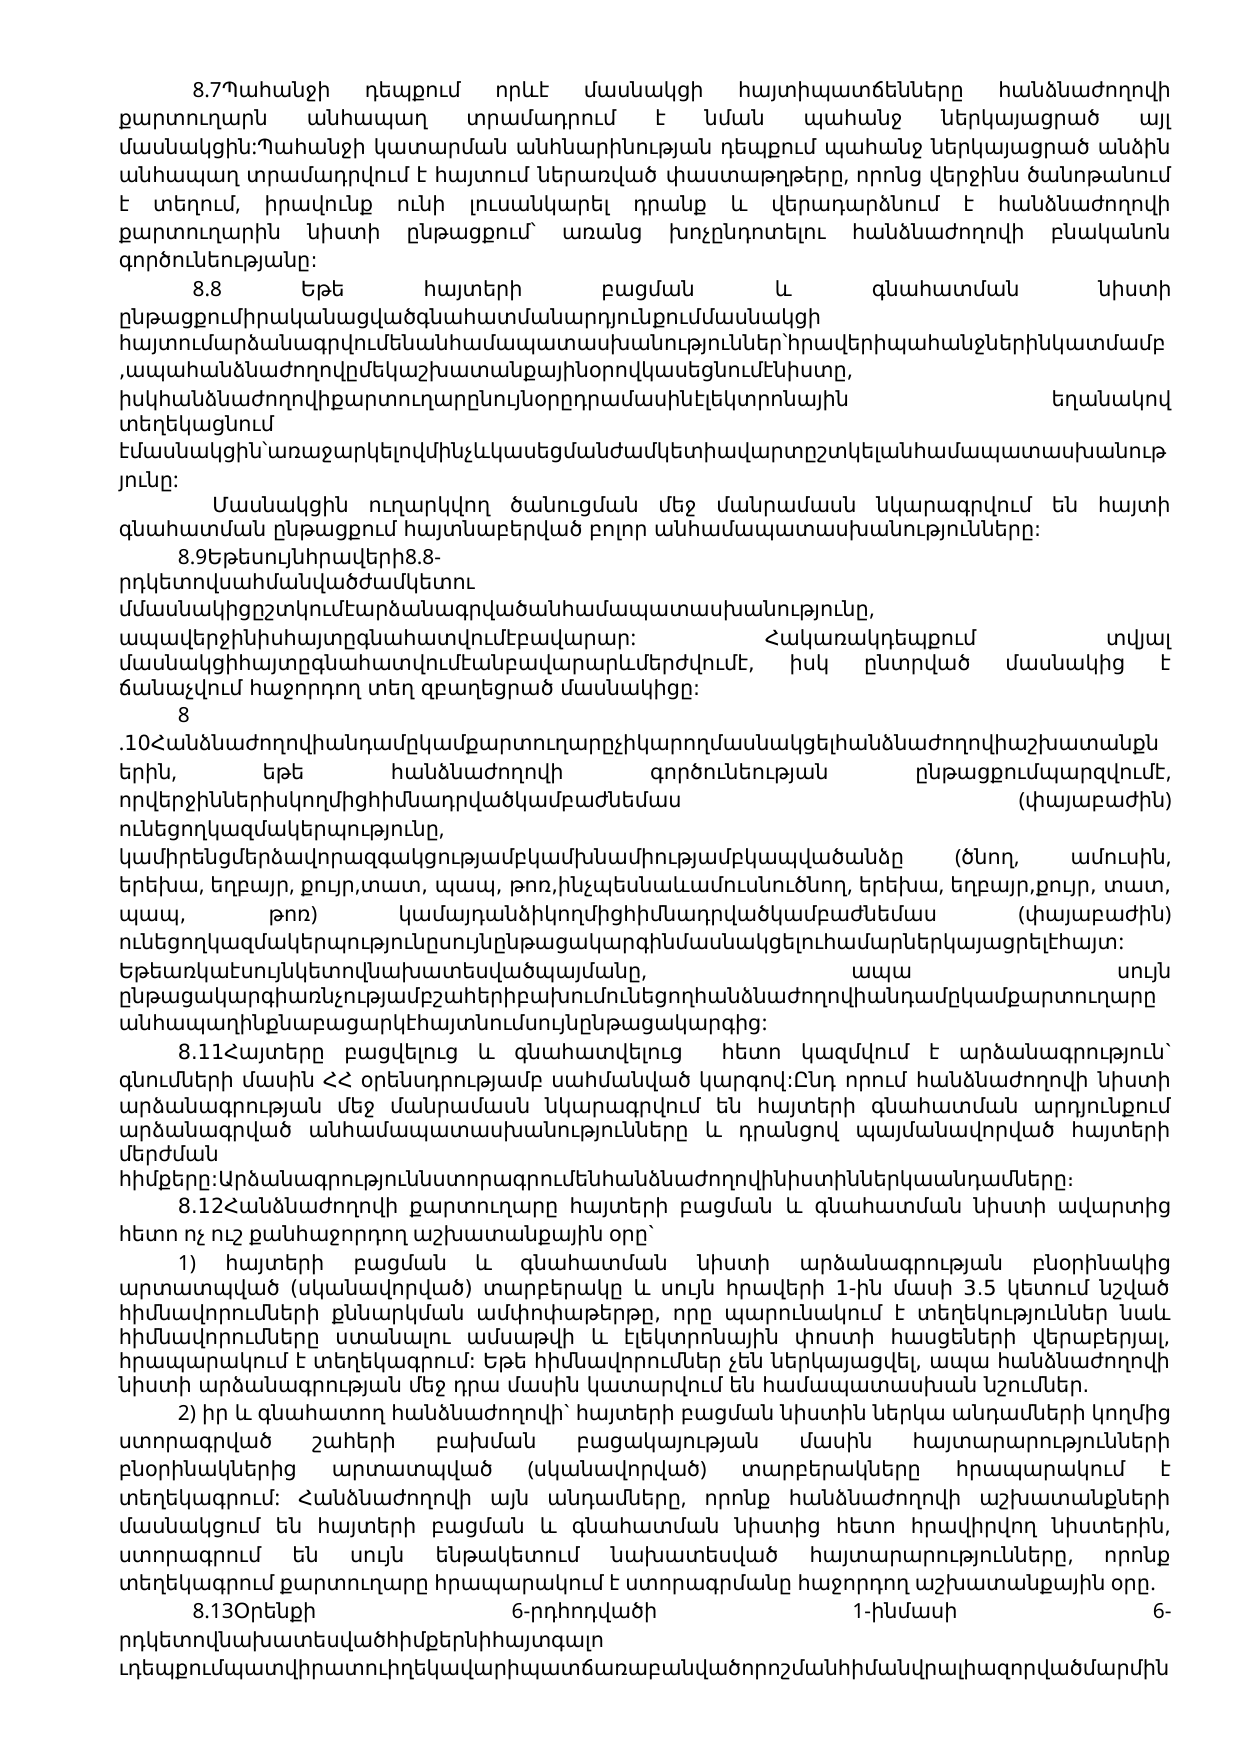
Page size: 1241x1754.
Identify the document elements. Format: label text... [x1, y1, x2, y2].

text 8.12Հանձնաժողովի քարտուղարը հայտերի բացման և գնահատման նիստի ավարտից հետո ոչ ուշ քանհաջորդող աշխատանքային օրը` [118, 1191, 1171, 1248]
text 8.7Պահանջի դեպքում որևէ մասնակցի հայտիպատճենները հանձնաժողովի քարտուղարն անհապաղ տրամադրում է նման պահանջ ներկայացրած այլ մասնակցին:Պահանջի կատարման անհնարինության դեպքում պահանջ ներկայացրած անձին անհապաղ տրամադրվում է հայտում ներառված փաստաթղթերը, որոնց վերջինս ծանոթանում է տեղում, իրավունք ունի լուսանկարել դրանք և վերադարձնում է հանձնաժողովի քարտուղարին նիստի ընթացքում՝ առանց խոչընդոտելու հանձնաժողովի բնականոն գործունեությանը: [118, 75, 1171, 274]
text 1) հայտերի բացման և գնահատման նիստի արձանագրության բնօրինակից արտատպված (սկանավորված) տարբերակը և սույն հրավերի 1-ին մասի 3.5 կետում նշված հիմնավորումների քննարկման ամփոփաթերթը, որը պարունակում է տեղեկություններ նաև հիմնավորումները ստանալու ամսաթվի և էլեկտրոնային փոստի հասցեների վերաբերյալ, հրապարակում է տեղեկագրում: Եթե հիմնավորումներ չեն ներկայացվել, ապա հանձնաժողովի նիստի արձանագրության մեջ դրա մասին կատարվում են համապատասխան նշումներ. [118, 1248, 1171, 1398]
text Մասնակցին ուղարկվող ծանուցման մեջ մանրամասն նկարագրվում են հայտի գնահատման ընթացքում հայտնաբերված բոլոր անհամապատասխանությունները: [118, 493, 1171, 542]
text 8.9Եթեսույնհրավերի8.8-րդկետովսահմանվածժամկետումմասնակիցըշտկումէարձանագրվածանհամապատասխանությունը, ապավերջինիսհայտըգնահատվումէբավարար: Հակառակդեպքում տվյալ մասնակցիհայտըգնահատվումէանբավարարևմերժվումէ, իսկ ընտրված մասնակից է ճանաչվում հաջորդող տեղ զբաղեցրած մասնակիցը: [118, 542, 1171, 700]
text 8.8 Եթե հայտերի բացման և գնահատման նիստի ընթացքումիրականացվածգնահատմանարդյունքումմասնակցի հայտումարձանագրվումենանհամապատասխանություններ՝հրավերիպահանջներինկատմամբ,ապահանձնաժողովըմեկաշխատանքայինօրովկասեցնումէնիստը, իսկհանձնաժողովիքարտուղարընույնօրըդրամասինէլեկտրոնային եղանակով տեղեկացնումէմասնակցին՝առաջարկելովմինչևկասեցմանժամկետիավարտըշտկելանհամապատասխանությունը: [118, 274, 1171, 493]
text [118, 1597, 1171, 1682]
text 2) իր և գնահատող հանձնաժողովի` հայտերի բացման նիստին ներկա անդամների կողմից ստորագրված շահերի բախման բացակայության մասին հայտարարությունների բնօրինակներից արտատպված (սկանավորված) տարբերակները հրապարակում է տեղեկագրում: Հանձնաժողովի այն անդամները, որոնք հանձնաժողովի աշխատանքների մասնակցում են հայտերի բացման և գնահատման նիստից հետո հրավիրվող նիստերին, ստորագրում են սույն ենթակետում նախատեսված հայտարարությունները, որոնք տեղեկագրում քարտուղարը հրապարակում է ստորագրմանը հաջորդող աշխատանքային օրը. [118, 1398, 1171, 1597]
text 8.11Հայտերը բացվելուց և գնահատվելուց հետո կազմվում է արձանագրություն` գնումների մասին ՀՀ օրենսդրությամբ սահմանված կարգով:Ընդ որում հանձնաժողովի նիստի արձանագրության մեջ մանրամասն նկարագրվում են հայտերի գնահատման արդյունքում արձանագրված անհամապատասխանությունները և դրանցով պայմանավորված հայտերի մերժման հիմքերը:Արձանագրություննստորագրումենհանձնաժողովինիստիններկաանդամները։ [118, 1037, 1171, 1191]
text 8.10Հանձնաժողովիանդամըկամքարտուղարըչիկարողմասնակցելհանձնաժողովիաշխատանքներին, եթե հանձնաժողովի գործունեության ընթացքումպարզվումէ, որվերջիններիսկողմիցհիմնադրվածկամբաժնեմաս (փայաբաժին) ունեցողկազմակերպությունը, կամիրենցմերձավորազգակցությամբկամխնամիությամբկապվածանձը (ծնող, ամուսին, երեխա, եղբայր, քույր,տատ, պապ, թոռ,ինչպեսնաևամուսնուծնող, երեխա, եղբայր,քույր, տատ, պապ, թոռ) կամայդանձիկողմիցհիմնադրվածկամբաժնեմաս (փայաբաժին) ունեցողկազմակերպությունըսույնընթացակարգինմասնակցելուհամարներկայացրելէհայտ: Եթեառկաէսույնկետովնախատեսվածպայմանը, ապա սույն ընթացակարգիառնչությամբշահերիբախումունեցողհանձնաժողովիանդամըկամքարտուղարը անհապաղինքնաբացարկէհայտնումսույնընթացակարգից: [118, 700, 1171, 1037]
